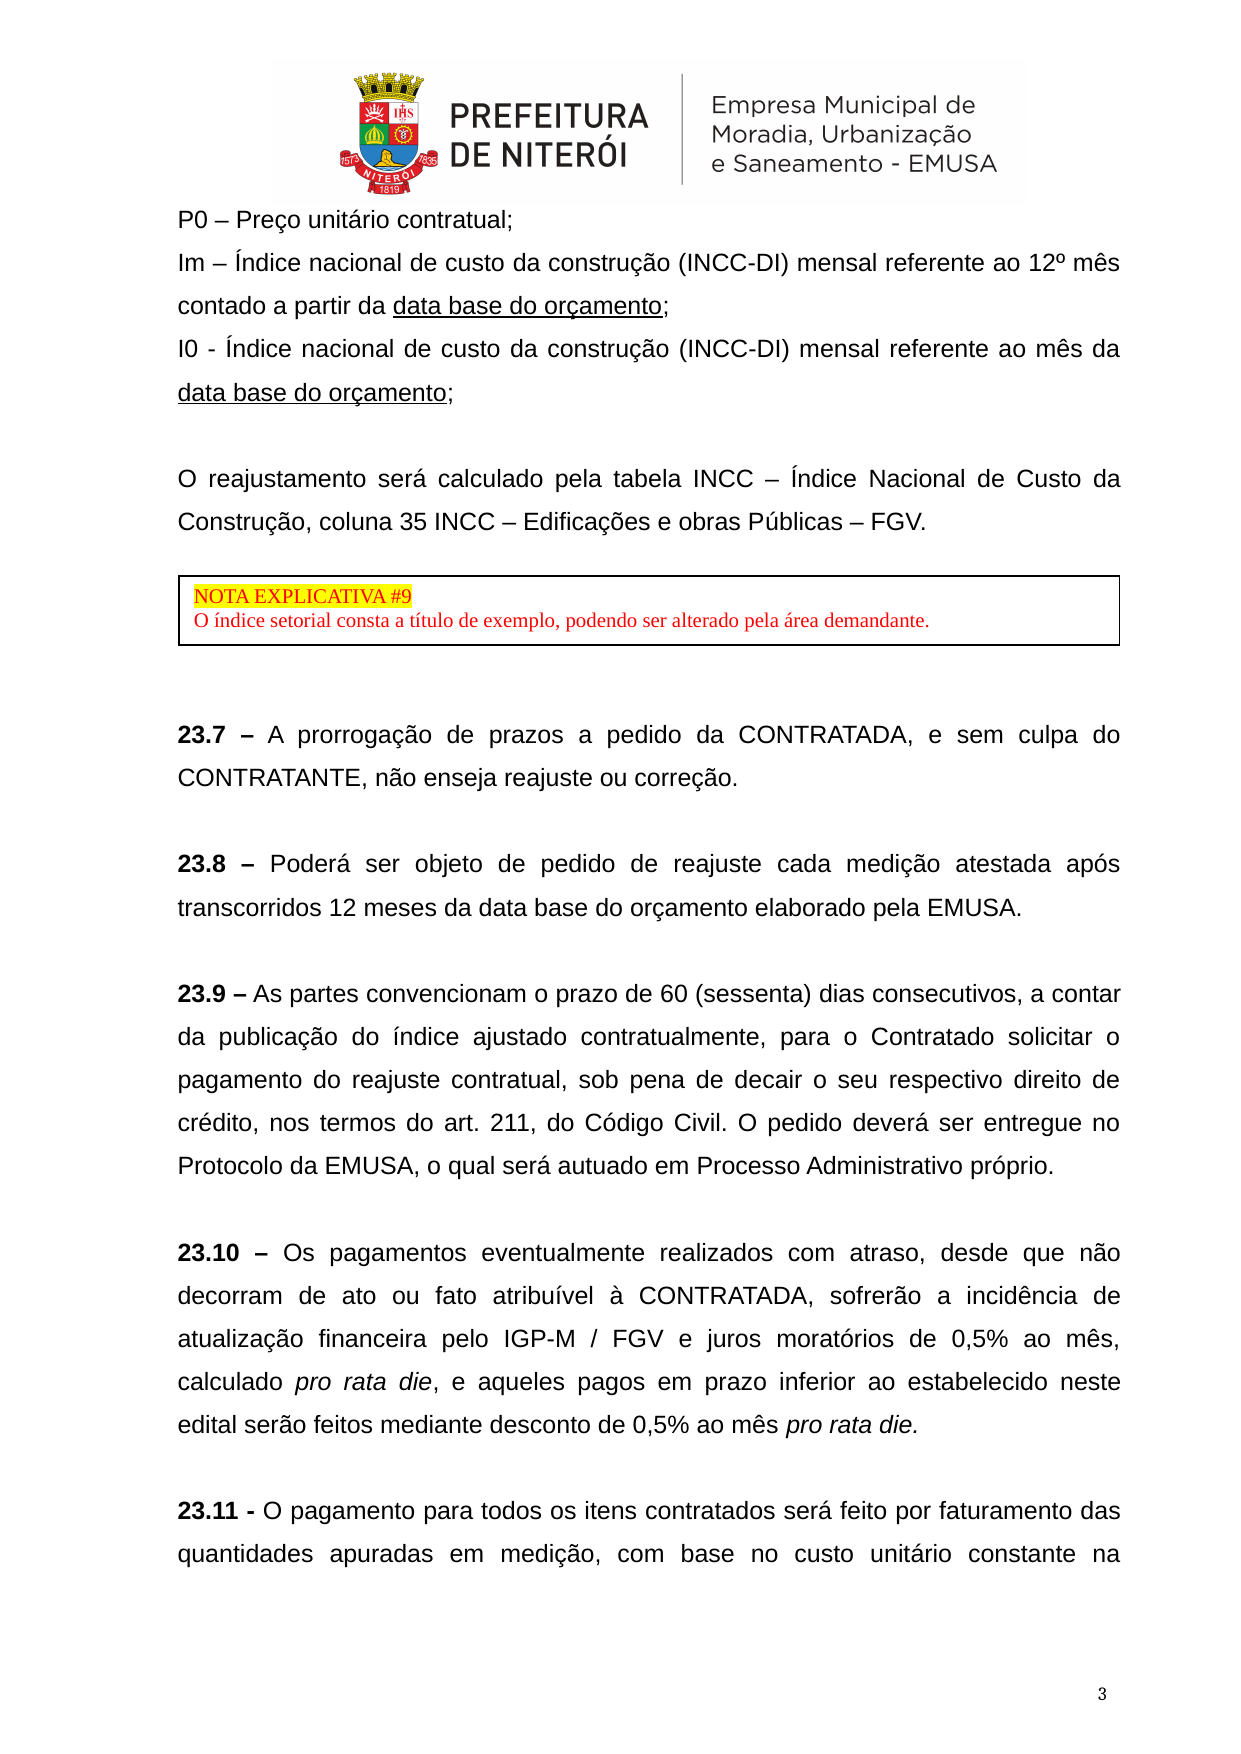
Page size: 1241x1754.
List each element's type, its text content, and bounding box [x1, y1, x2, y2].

picture [272, 59, 1027, 205]
text I0 - Índice nacional de custo da construção (INCC-DI) mensal referente ao mês da data base do orçamento; [177, 334, 1122, 406]
text Im – Índice nacional de custo da construção (INCC-DI) mensal referente ao 12º mês contado a partir da data base do orçamento; [177, 248, 1122, 320]
text 23.10 – Os pagamentos eventualmente realizados com atraso, desde que não decorram de ato ou fato atribuível à CONTRATADA, sofrerão a incidência de atualização financeira pelo IGP-M / FGV e juros moratórios de 0,5% ao mês, calculado pro rata die, e aqueles pagos em prazo inferior ao estabelecido neste edital serão feitos mediante desconto de 0,5% ao mês pro rata die. [177, 1238, 1122, 1439]
text O reajustamento será calculado pela tabela INCC – Índice Nacional de Custo da Construção, coluna 35 INCC – Edificações e obras Públicas – FGV. [177, 464, 1122, 536]
text 23.7 – A prorrogação de prazos a pedido da CONTRATADA, e sem culpa do CONTRATANTE, não enseja reajuste ou correção. [177, 720, 1122, 792]
text P0 – Preço unitário contratual; [177, 205, 1122, 234]
text 23.8 – Poderá ser objeto de pedido de reajuste cada medição atestada após transcorridos 12 meses da data base do orçamento elaborado pela EMUSA. [177, 849, 1122, 921]
text 23.9 – As partes convencionam o prazo de 60 (sessenta) dias consecutivos, a contar da publicação do índice ajustado contratualmente, para o Contratado solicitar o pagamento do reajuste contratual, sob pena de decair o seu respectivo direito de crédito, nos termos do art. 211, do Código Civil. O pedido deverá ser entregue no Protocolo da EMUSA, o qual será autuado em Processo Administrativo próprio. [177, 979, 1122, 1180]
